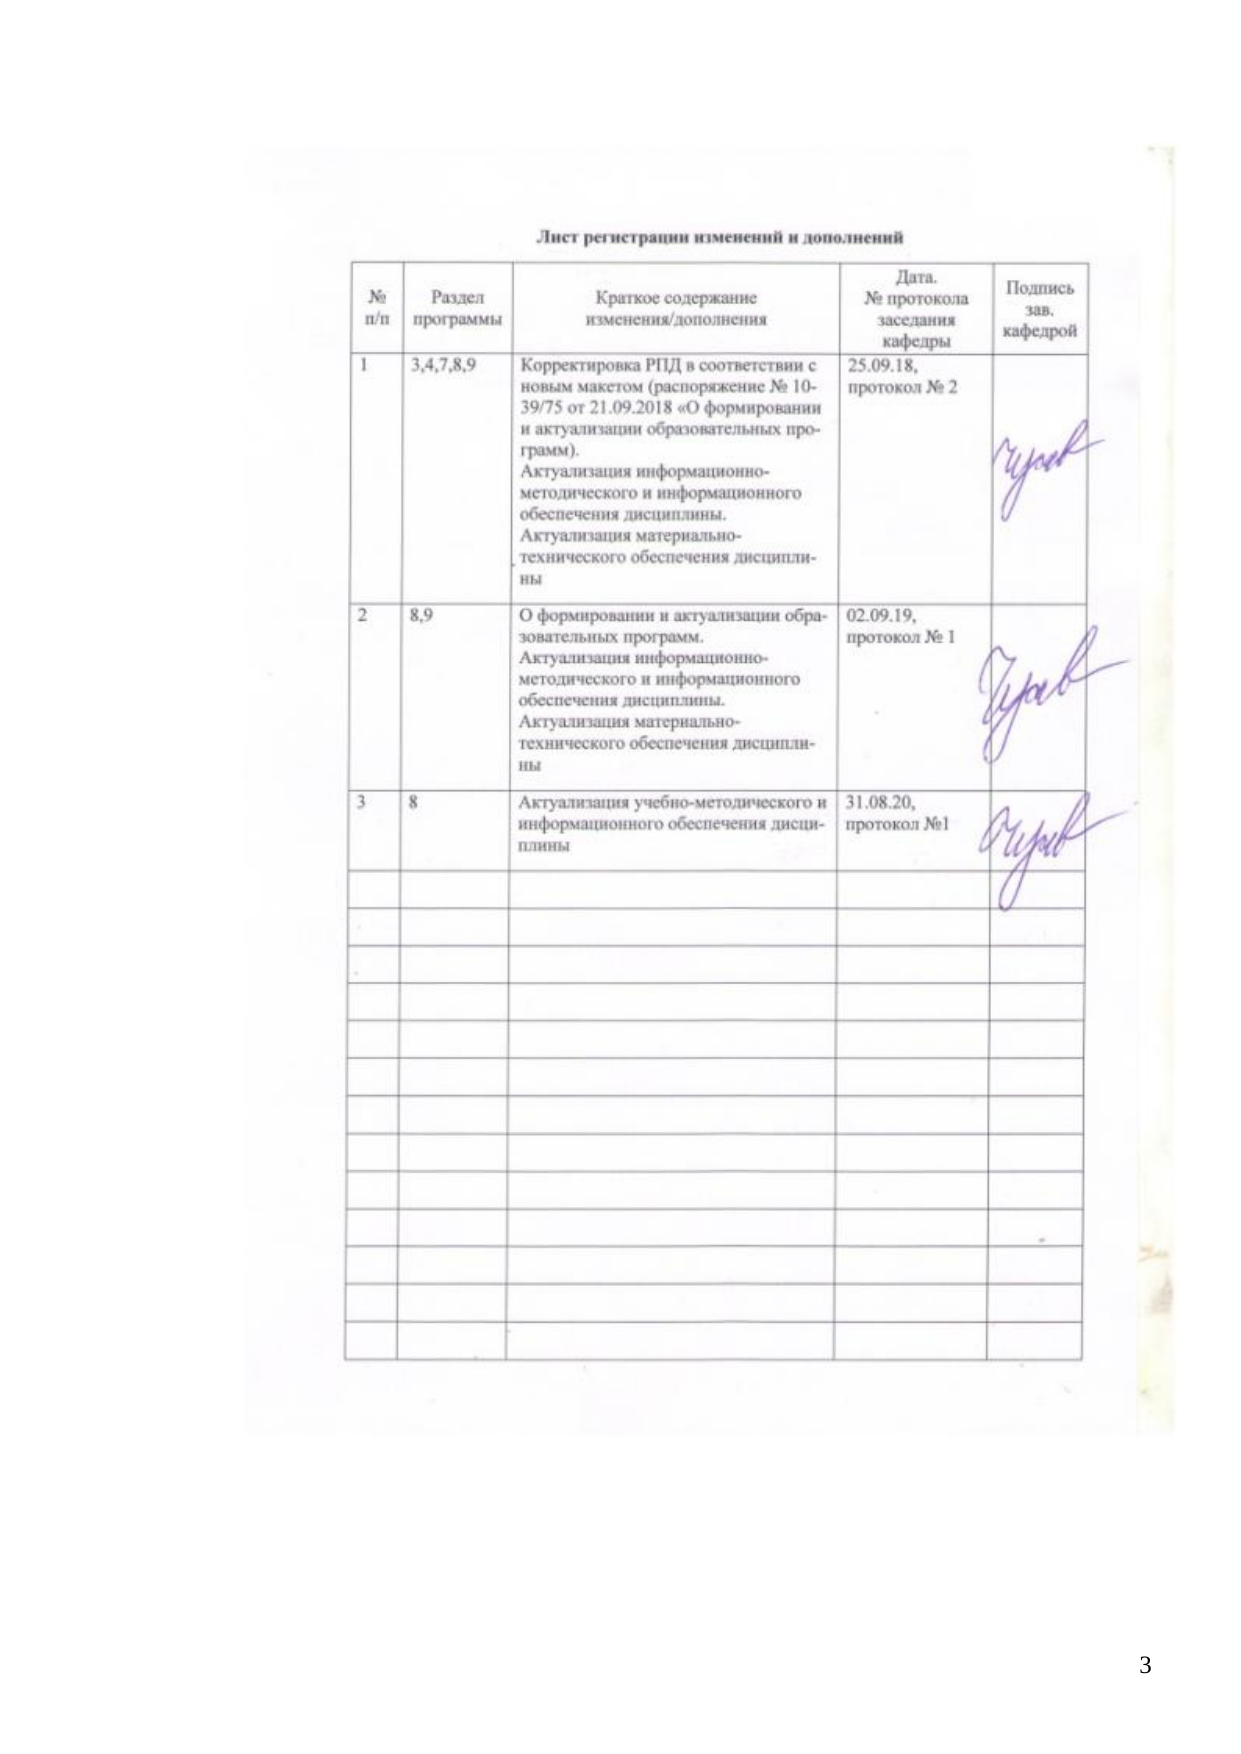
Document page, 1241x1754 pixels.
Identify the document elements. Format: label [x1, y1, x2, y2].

picture [236, 143, 1180, 1439]
